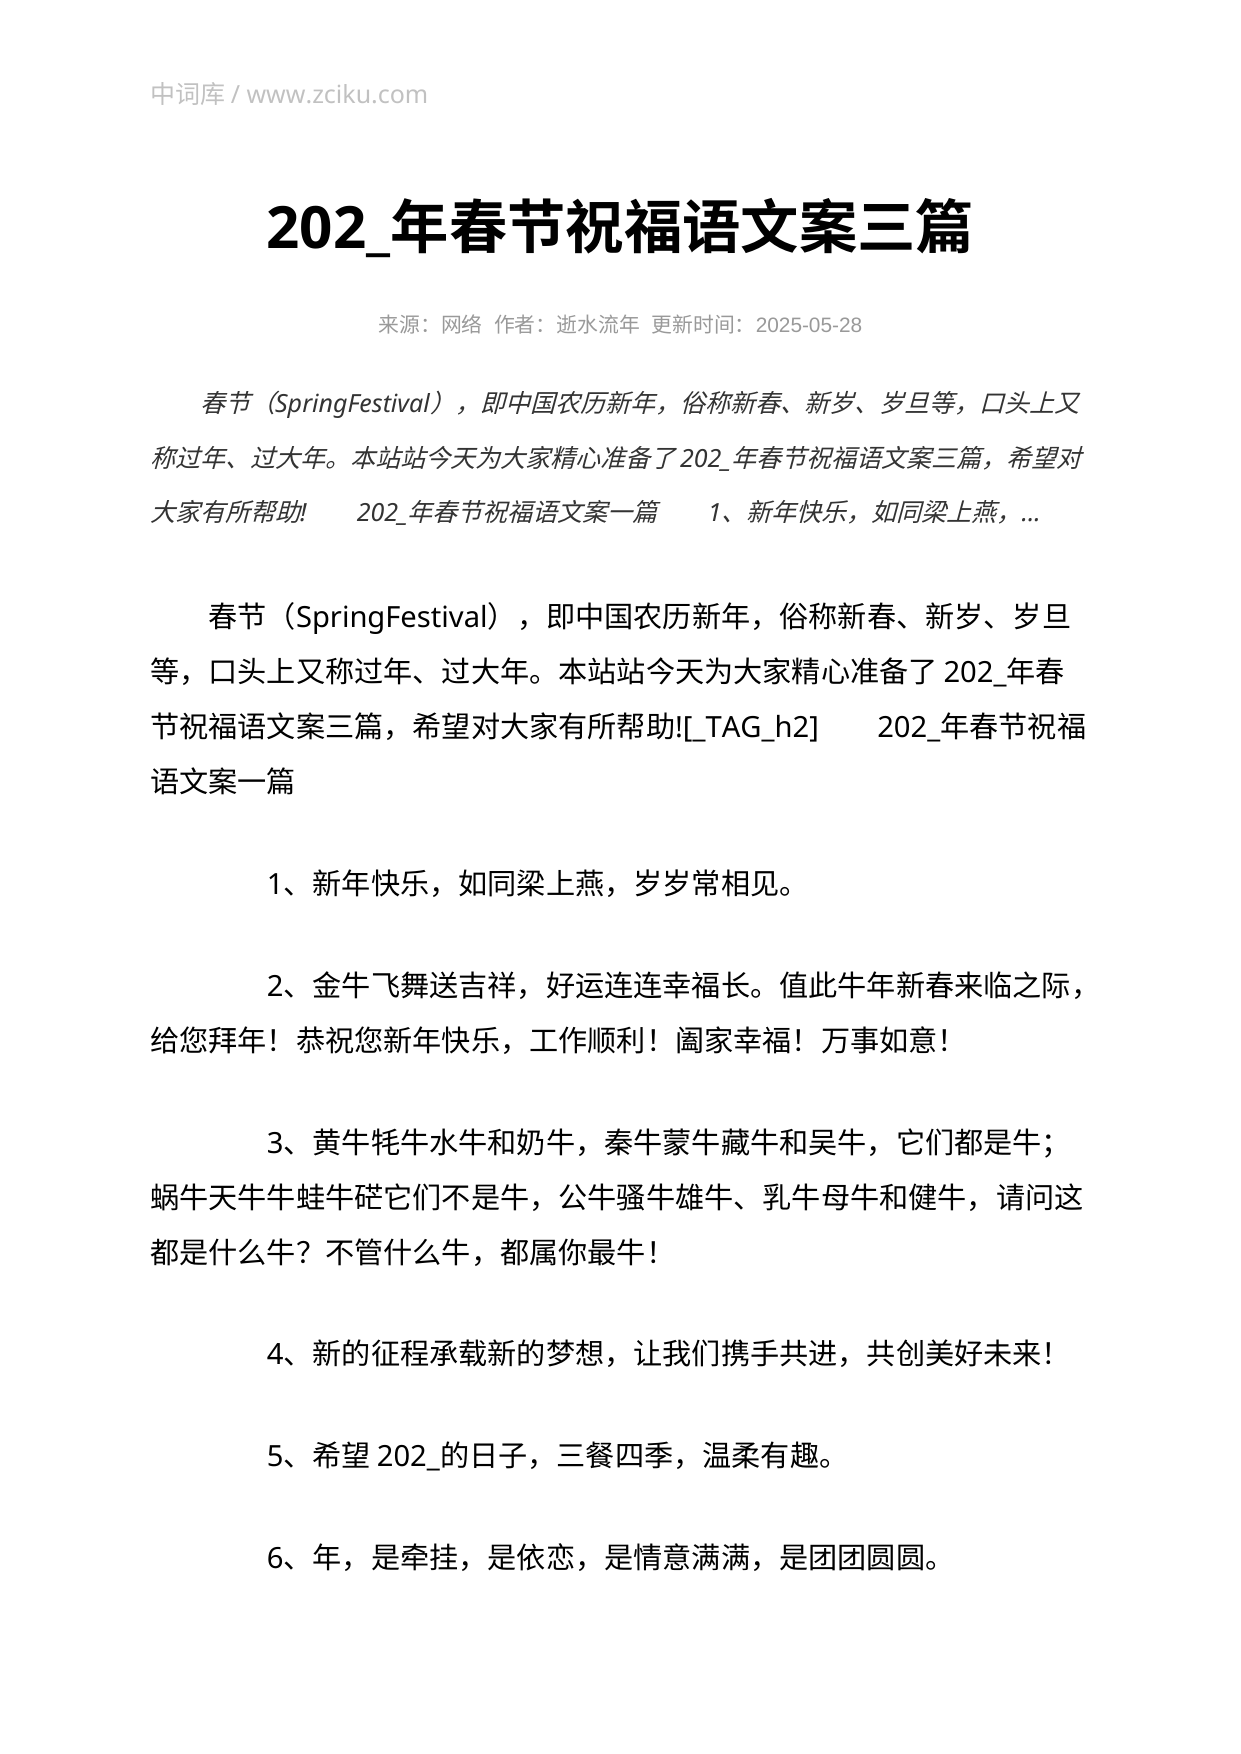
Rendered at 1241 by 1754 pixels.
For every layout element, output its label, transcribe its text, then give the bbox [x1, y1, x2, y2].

text 来源：网络 作者：逝水流年 更新时间：2025-05-28 [150, 313, 1090, 337]
text 1、新年快乐，如同梁上燕，岁岁常相见。 [150, 861, 1090, 903]
text 春节（SpringFestival），即中国农历新年，俗称新春、新岁、岁旦等，口头上又称过年、过大年。本站站今天为大家精心准备了202_年春节祝福语文案三篇，希望对大家有所帮助![_TAG_h2] 202_年春节祝福语文案一篇 [150, 594, 1090, 801]
text 4、新的征程承载新的梦想，让我们携手共进，共创美好未来！ [150, 1331, 1090, 1373]
text 3、黄牛牦牛水牛和奶牛，秦牛蒙牛藏牛和吴牛，它们都是牛；蜗牛天牛牛蛙牛硭它们不是牛，公牛骚牛雄牛、乳牛母牛和健牛，请问这都是什么牛？不管什么牛，都属你最牛！ [150, 1119, 1090, 1271]
text 春节（SpringFestival），即中国农历新年，俗称新春、新岁、岁旦等，口头上又称过年、过大年。本站站今天为大家精心准备了202_年春节祝福语文案三篇，希望对大家有所帮助! 202_年春节祝福语文案一篇 1、新年快乐，如同梁上燕，... [150, 384, 1090, 529]
text 6、年，是牵挂，是依恋，是情意满满，是团团圆圆。 [150, 1535, 1090, 1577]
text 2、金牛飞舞送吉祥，好运连连幸福长。值此牛年新春来临之际，给您拜年！恭祝您新年快乐，工作顺利！阖家幸福！万事如意！ [150, 962, 1090, 1060]
text 5、希望202_的日子，三餐四季，温柔有趣。 [150, 1433, 1090, 1475]
subtitle 202_年春节祝福语文案三篇 [150, 181, 1090, 266]
